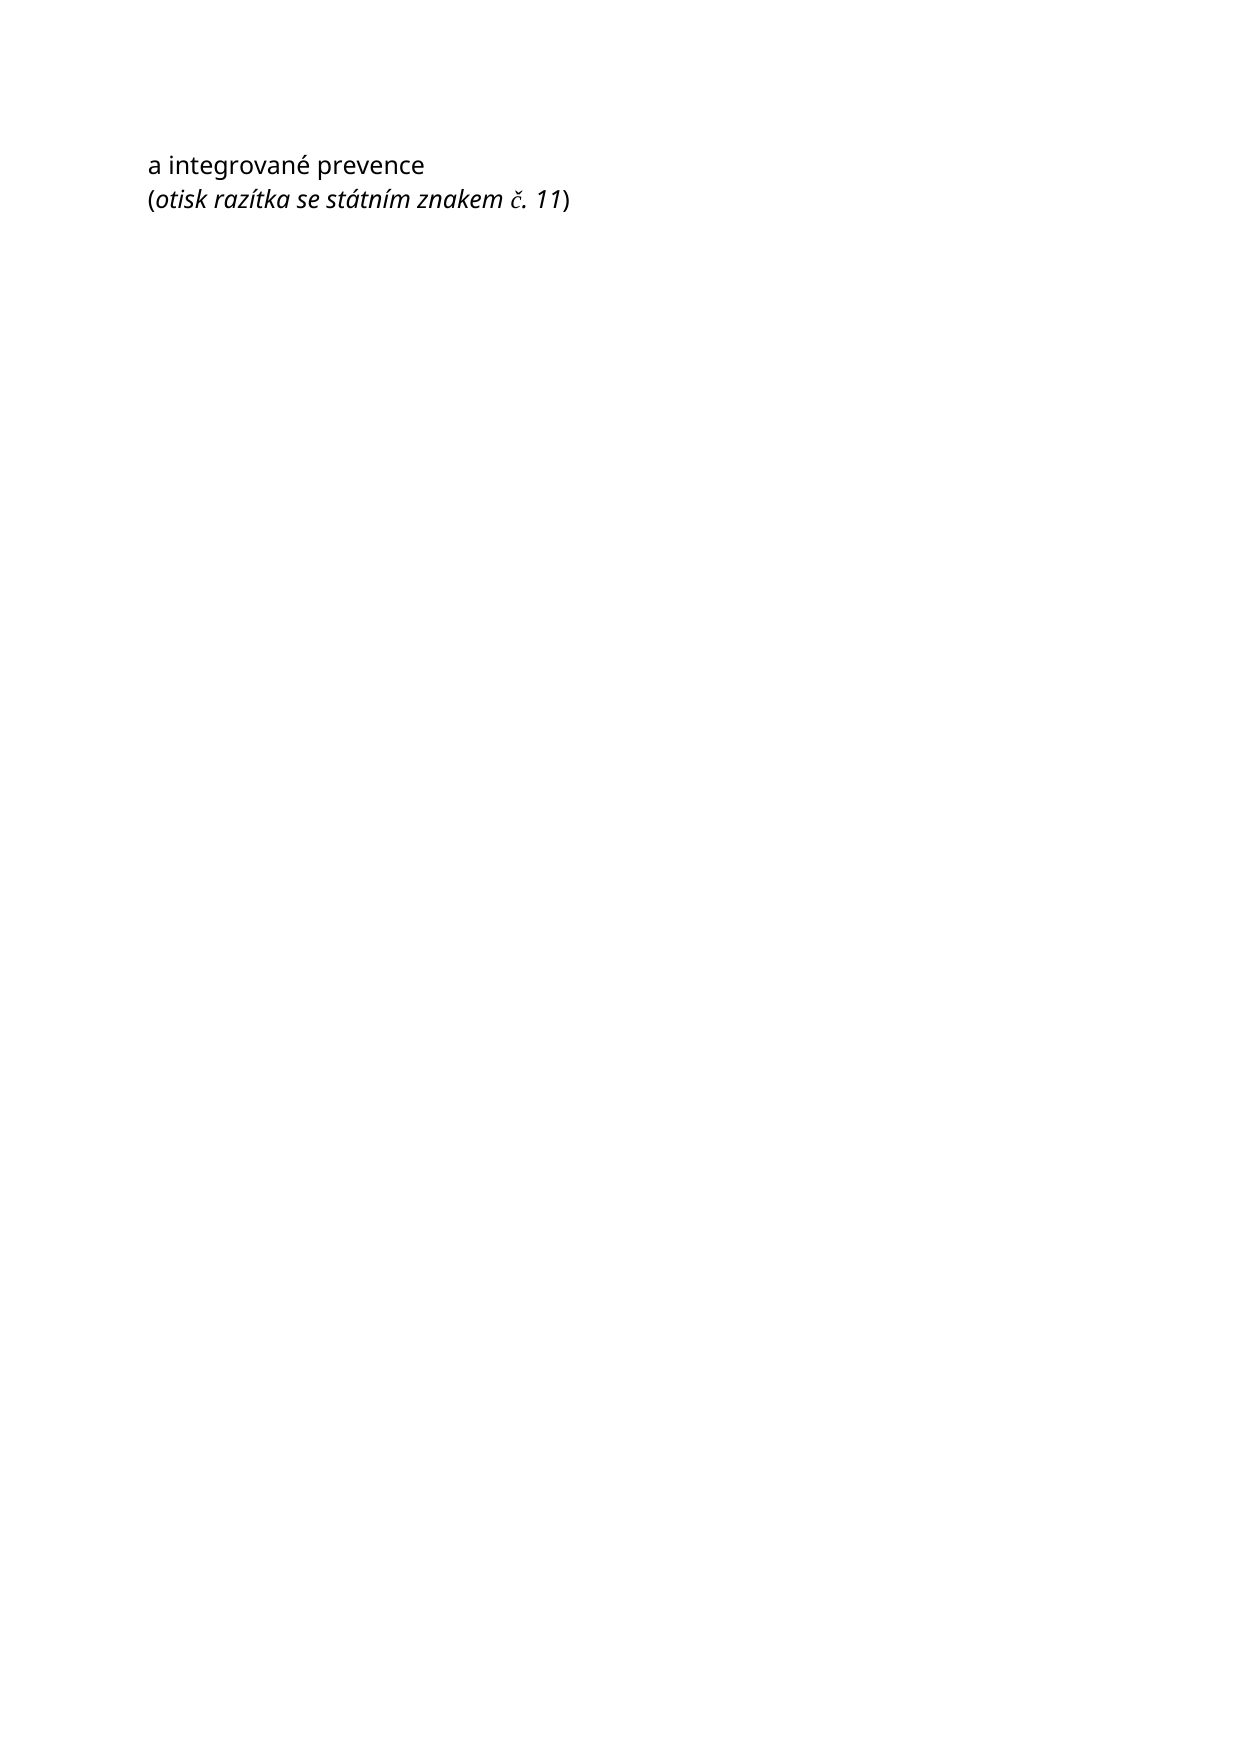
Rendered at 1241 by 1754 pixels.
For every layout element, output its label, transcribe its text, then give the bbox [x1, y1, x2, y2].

text a integrované prevence [148, 148, 1093, 182]
text (otisk razítka se státním znakem č. 11) [148, 182, 1093, 216]
